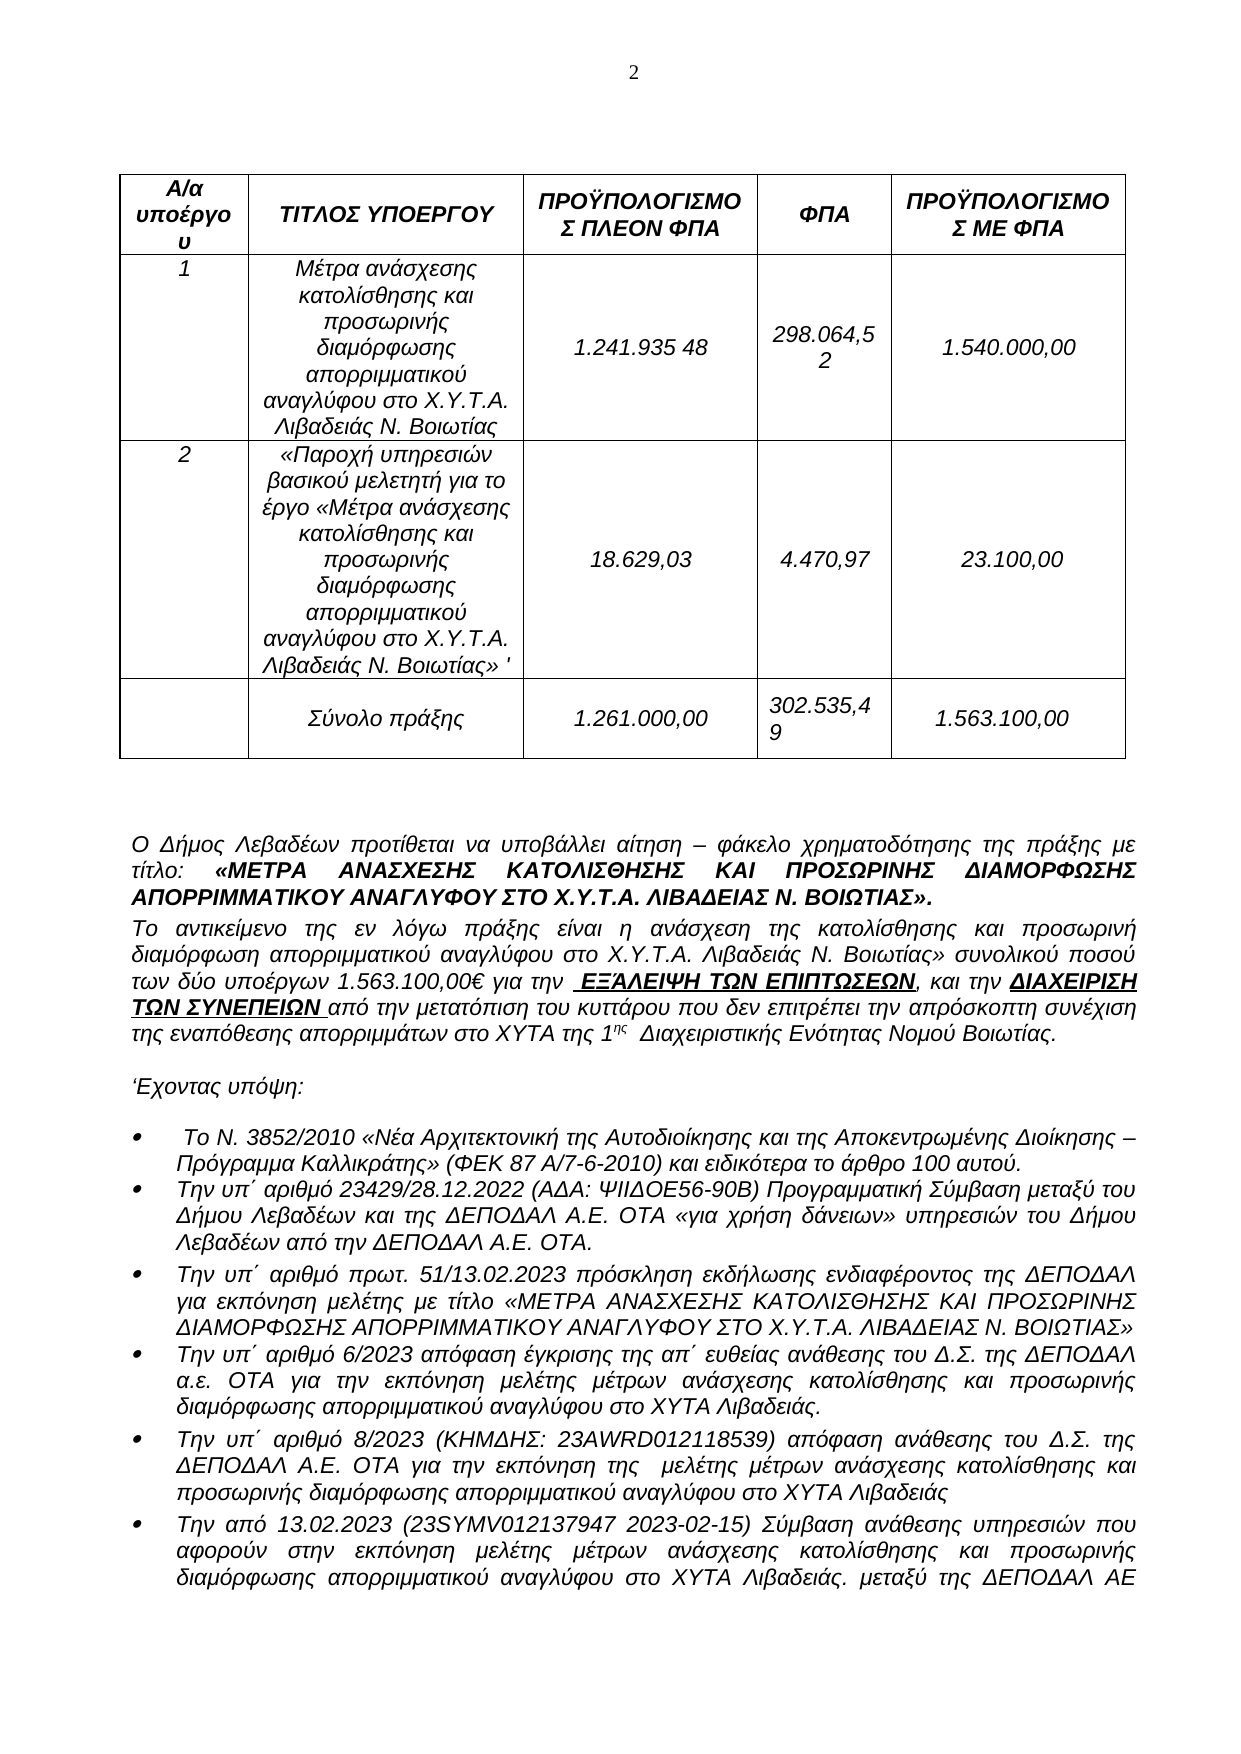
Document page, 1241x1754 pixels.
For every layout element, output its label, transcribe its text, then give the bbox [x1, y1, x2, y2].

table_header ΤΙΤΛΟΣ ΥΠΟΕΡΓΟΥ [249, 175, 523, 254]
table_cell 1 [121, 255, 248, 440]
list Την υπ΄ αριθμό 6/2023 απόφαση έγκρισης της απ΄ ευθείας ανάθεσης του Δ.Σ. της ΔΕΠΟΔΑΛ α.ε. ΟΤΑ για την εκπόνηση μελέτης μέτρων ανάσχεσης κατολίσθησης και προσωρινής διαμόρφωσης απορριμματικού αναγλύφου στο ΧΥΤΑ Λιβαδειάς. [131, 1341, 1137, 1419]
table_header Α/α υποέργου [121, 175, 248, 254]
list Το Ν. 3852/2010 «Νέα Αρχιτεκτονική της Αυτοδιοίκησης και της Αποκεντρωμένης Διοίκησης – Πρόγραμμα Καλλικράτης» (ΦΕΚ 87 Α/7-6-2010) και ειδικότερα το άρθρο 100 αυτού. [131, 1123, 1137, 1176]
table_cell 2 [121, 441, 248, 678]
table_cell Σύνολο πράξης [249, 679, 523, 758]
table_header ΠΡΟΫΠΟΛΟΓΙΣΜΟΣ ME ΦΠΑ [892, 175, 1125, 254]
table_header ΠΡΟΫΠΟΛΟΓΙΣΜΟΣ ΠΛΕΟΝ ΦΠΑ [524, 175, 757, 254]
table_cell 1.261.000,00 [524, 679, 757, 758]
table_cell 23.100,00 [892, 441, 1125, 678]
table_cell 4.470,97 [758, 441, 891, 678]
text ‘Εχοντας υπόψη: [131, 1073, 1137, 1099]
list Την υπ΄ αριθμό πρωτ. 51/13.02.2023 πρόσκληση εκδήλωσης ενδιαφέροντος της ΔΕΠΟΔΑΛ για εκπόνηση μελέτης με τίτλο «ΜΕΤΡΑ ΑΝΑΣΧΕΣΗΣ ΚΑΤΟΛΙΣΘΗΣΗΣ ΚΑΙ ΠΡΟΣΩΡΙΝΗΣ ΔΙΑΜΟΡΦΩΣΗΣ ΑΠΟΡΡΙΜΜΑΤΙΚΟΥ ΑΝΑΓΛΥΦΟΥ ΣΤΟ Χ.Υ.Τ.Α. ΛΙΒΑΔΕΙΑΣ Ν. ΒΟΙΩΤΙΑΣ» [131, 1261, 1137, 1341]
table_cell 1.241.935 48 [524, 255, 757, 440]
text Το αντικείμενο της εν λόγω πράξης είναι η ανάσχεση της κατολίσθησης και προσωρινή διαμόρφωση απορριμματικού αναγλύφου στο Χ.Υ.Τ.Α. Λιβαδειάς Ν. Βοιωτίας» συνολικού ποσού των δύο υποέργων 1.563.100,00€ για την ΕΞΆΛΕΙΨΗ ΤΩΝ ΕΠΙΠΤΩΣΕΩΝ, και την ΔΙΑΧΕΙΡΙΣΗ ΤΩΝ ΣΥΝΕΠΕΙΩΝ από την μετατόπιση του κυττάρου που δεν επιτρέπει την απρόσκοπτη συνέχιση της εναπόθεσης απορριμμάτων στο ΧΥΤΑ της 1ης Διαχειριστικής Ενότητας Νομού Βοιωτίας. [131, 915, 1137, 1047]
table_cell «Παροχή υπηρεσιών βασικού μελετητή για το έργο «Μέτρα ανάσχεσης κατολίσθησης και προσωρινής διαμόρφωσης απορριμματικού αναγλύφου στο Χ.Υ.Τ.Α. Λιβαδειάς Ν. Βοιωτίας» ' [249, 441, 523, 678]
table_cell Μέτρα ανάσχεσης κατολίσθησης και προσωρινής διαμόρφωσης απορριμματικού αναγλύφου στο Χ.Υ.Τ.Α. Λιβαδειάς Ν. Βοιωτίας [249, 255, 523, 440]
table_cell 1.540.000,00 [892, 255, 1125, 440]
list Την υπ΄ αριθμό 23429/28.12.2022 (ΑΔΑ: ΨΙΙΔΟΕ56-90Β) Προγραμματική Σύμβαση μεταξύ του Δήμου Λεβαδέων και της ΔΕΠΟΔΑΛ Α.Ε. ΟΤΑ «για χρήση δάνειων» υπηρεσιών του Δήμου Λεβαδέων από την ΔΕΠΟΔΑΛ Α.Ε. ΟΤΑ. [131, 1176, 1137, 1255]
table_cell 302.535,49 [758, 679, 891, 758]
table_cell [121, 679, 248, 758]
list Την υπ΄ αριθμό 8/2023 (ΚΗΜΔΗΣ: 23AWRD012118539) απόφαση ανάθεσης του Δ.Σ. της ΔΕΠΟΔΑΛ Α.Ε. ΟΤΑ για την εκπόνηση της μελέτης μέτρων ανάσχεσης κατολίσθησης και προσωρινής διαμόρφωσης απορριμματικού αναγλύφου στο ΧΥΤΑ Λιβαδειάς [131, 1426, 1137, 1505]
table_cell 1.563.100,00 [892, 679, 1125, 758]
table_cell 18.629,03 [524, 441, 757, 678]
table_header ΦΠΑ [758, 175, 891, 254]
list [131, 1511, 1137, 1590]
text Ο Δήμος Λεβαδέων προτίθεται να υποβάλλει αίτηση – φάκελο χρηματοδότησης της πράξης με τίτλο: «ΜΕΤΡΑ ΑΝΑΣΧΕΣΗΣ ΚΑΤΟΛΙΣΘΗΣΗΣ ΚΑΙ ΠΡΟΣΩΡΙΝΗΣ ΔΙΑΜΟΡΦΩΣΗΣ ΑΠΟΡΡΙΜΜΑΤΙΚΟΥ ΑΝΑΓΛΥΦΟΥ ΣΤΟ Χ.Υ.Τ.Α. ΛΙΒΑΔΕΙΑΣ Ν. ΒΟΙΩΤΙΑΣ». [131, 831, 1137, 910]
table_cell 298.064,52 [758, 255, 891, 440]
